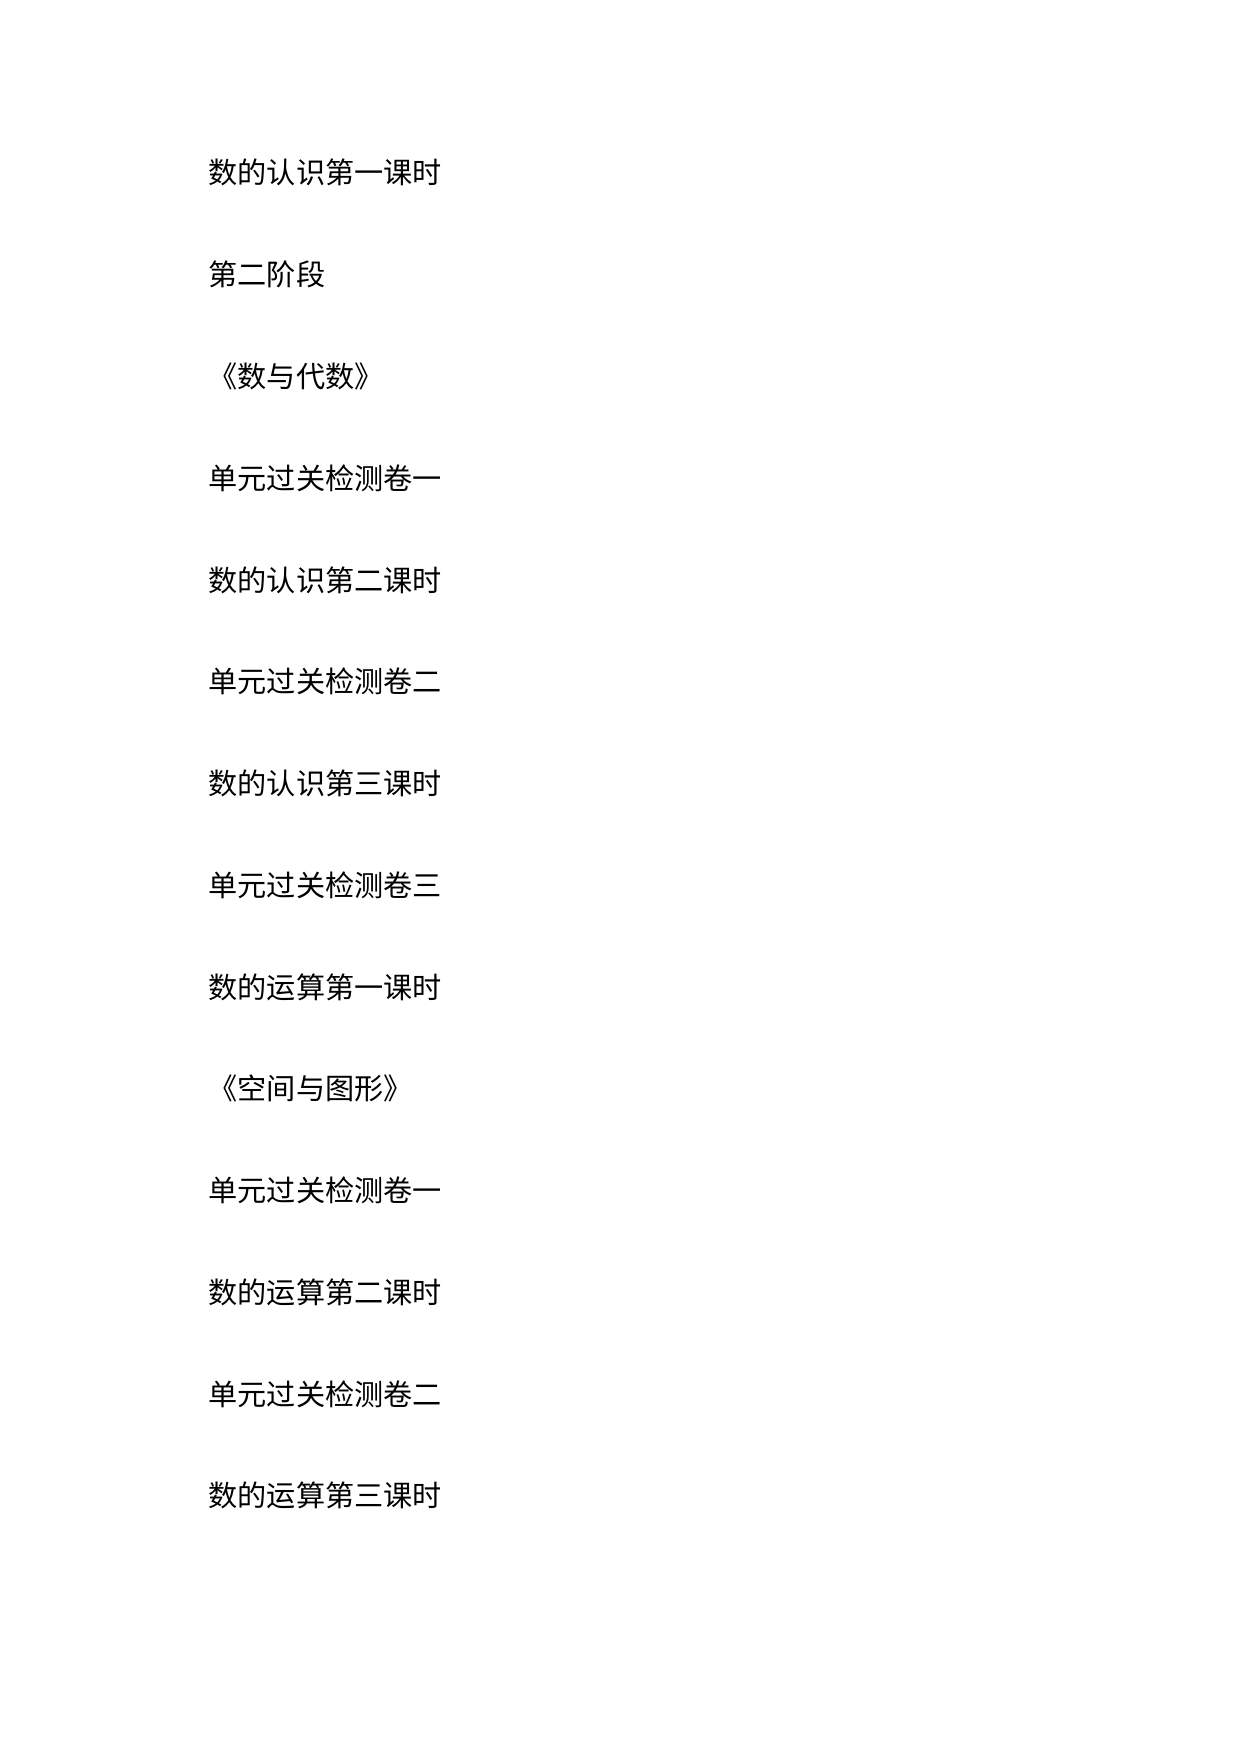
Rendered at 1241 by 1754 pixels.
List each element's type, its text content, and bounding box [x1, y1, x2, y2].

text 单元过关检测卷二 [150, 1371, 1090, 1413]
text 数的运算第二课时 [150, 1269, 1090, 1312]
text 单元过关检测卷三 [150, 862, 1090, 905]
text 数的运算第一课时 [150, 964, 1090, 1006]
text 数的认识第一课时 [150, 150, 1090, 192]
text 单元过关检测卷一 [150, 1168, 1090, 1210]
text 数的认识第三课时 [150, 761, 1090, 803]
text 单元过关检测卷二 [150, 659, 1090, 701]
text 《数与代数》 [150, 353, 1090, 396]
text 《空间与图形》 [150, 1066, 1090, 1108]
text 第二阶段 [150, 252, 1090, 294]
text 数的运算第三课时 [150, 1473, 1090, 1515]
text 数的认识第二课时 [150, 557, 1090, 599]
text 单元过关检测卷一 [150, 455, 1090, 498]
